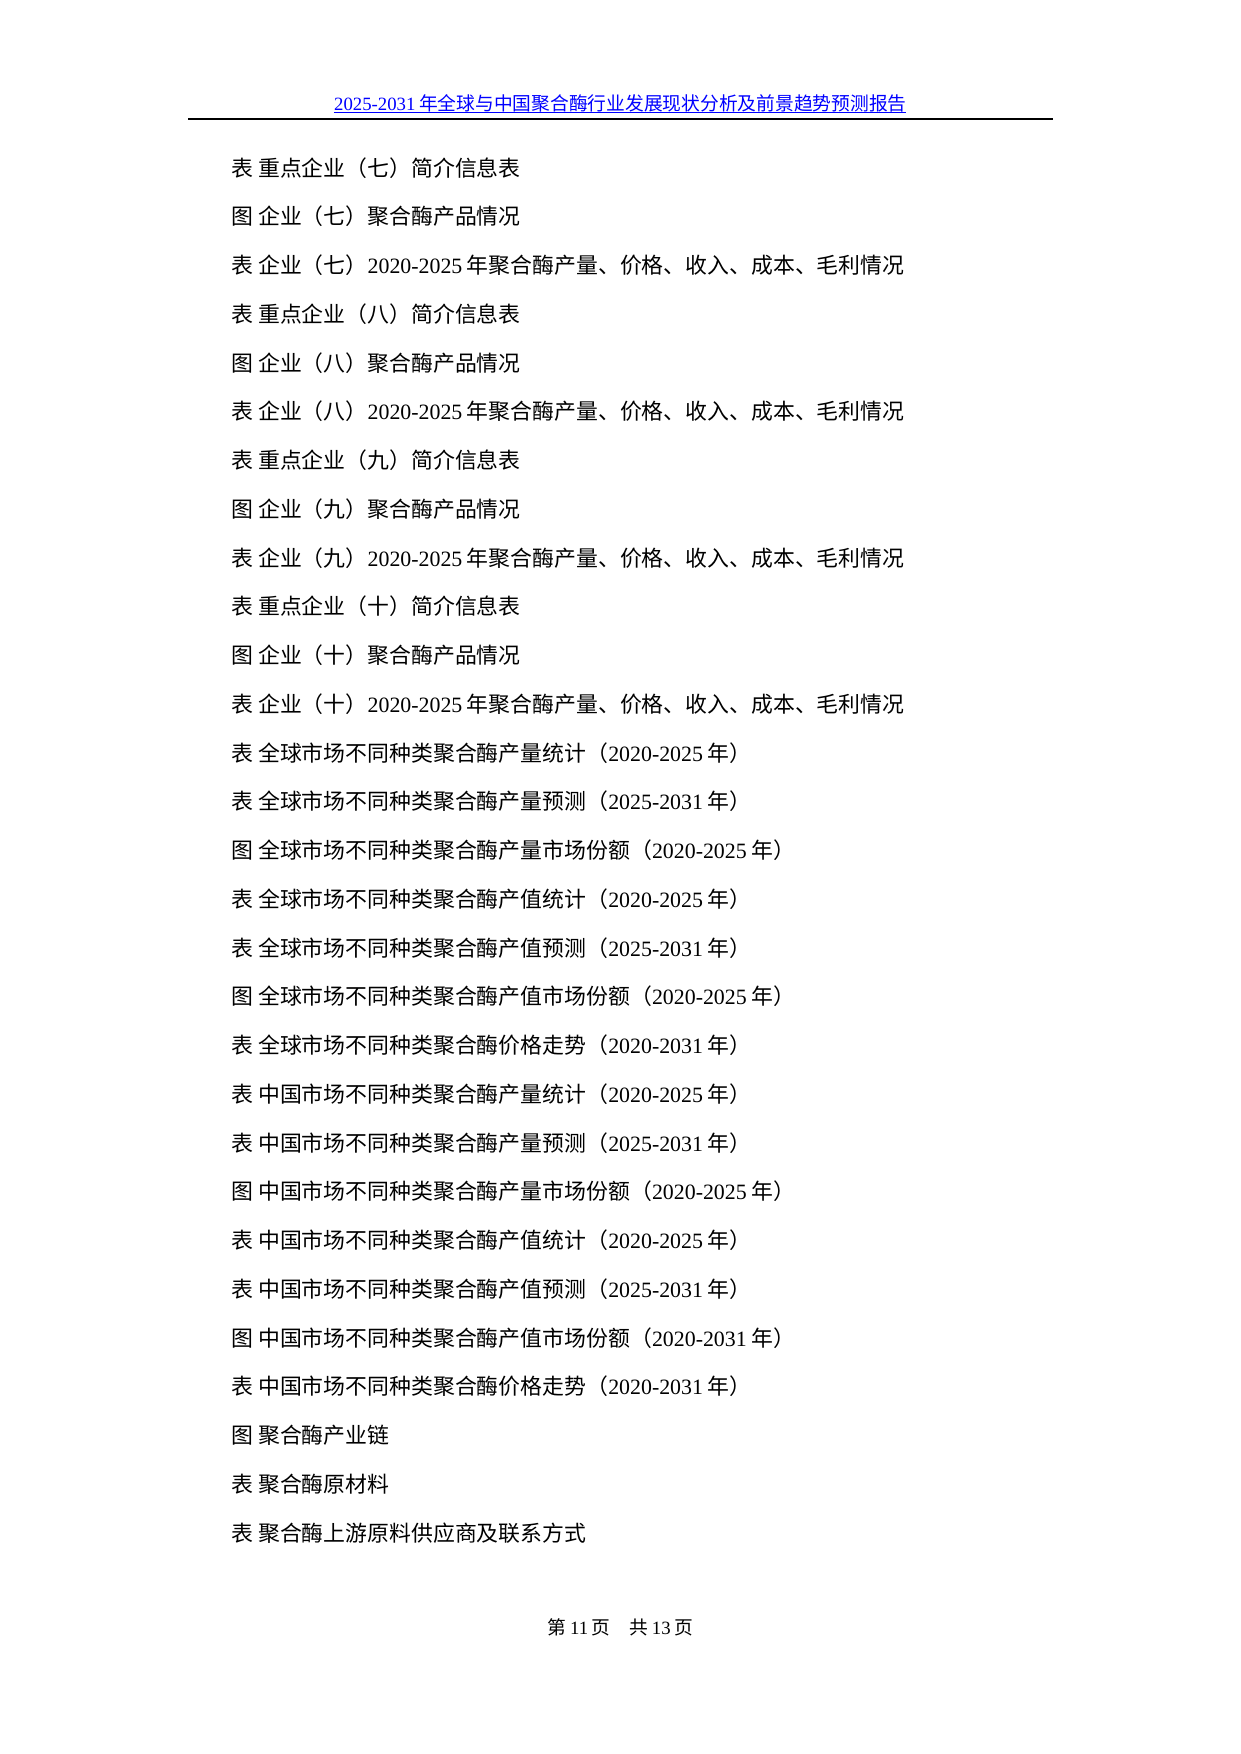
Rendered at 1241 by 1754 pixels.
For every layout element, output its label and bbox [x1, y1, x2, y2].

text [187, 150, 1053, 1548]
